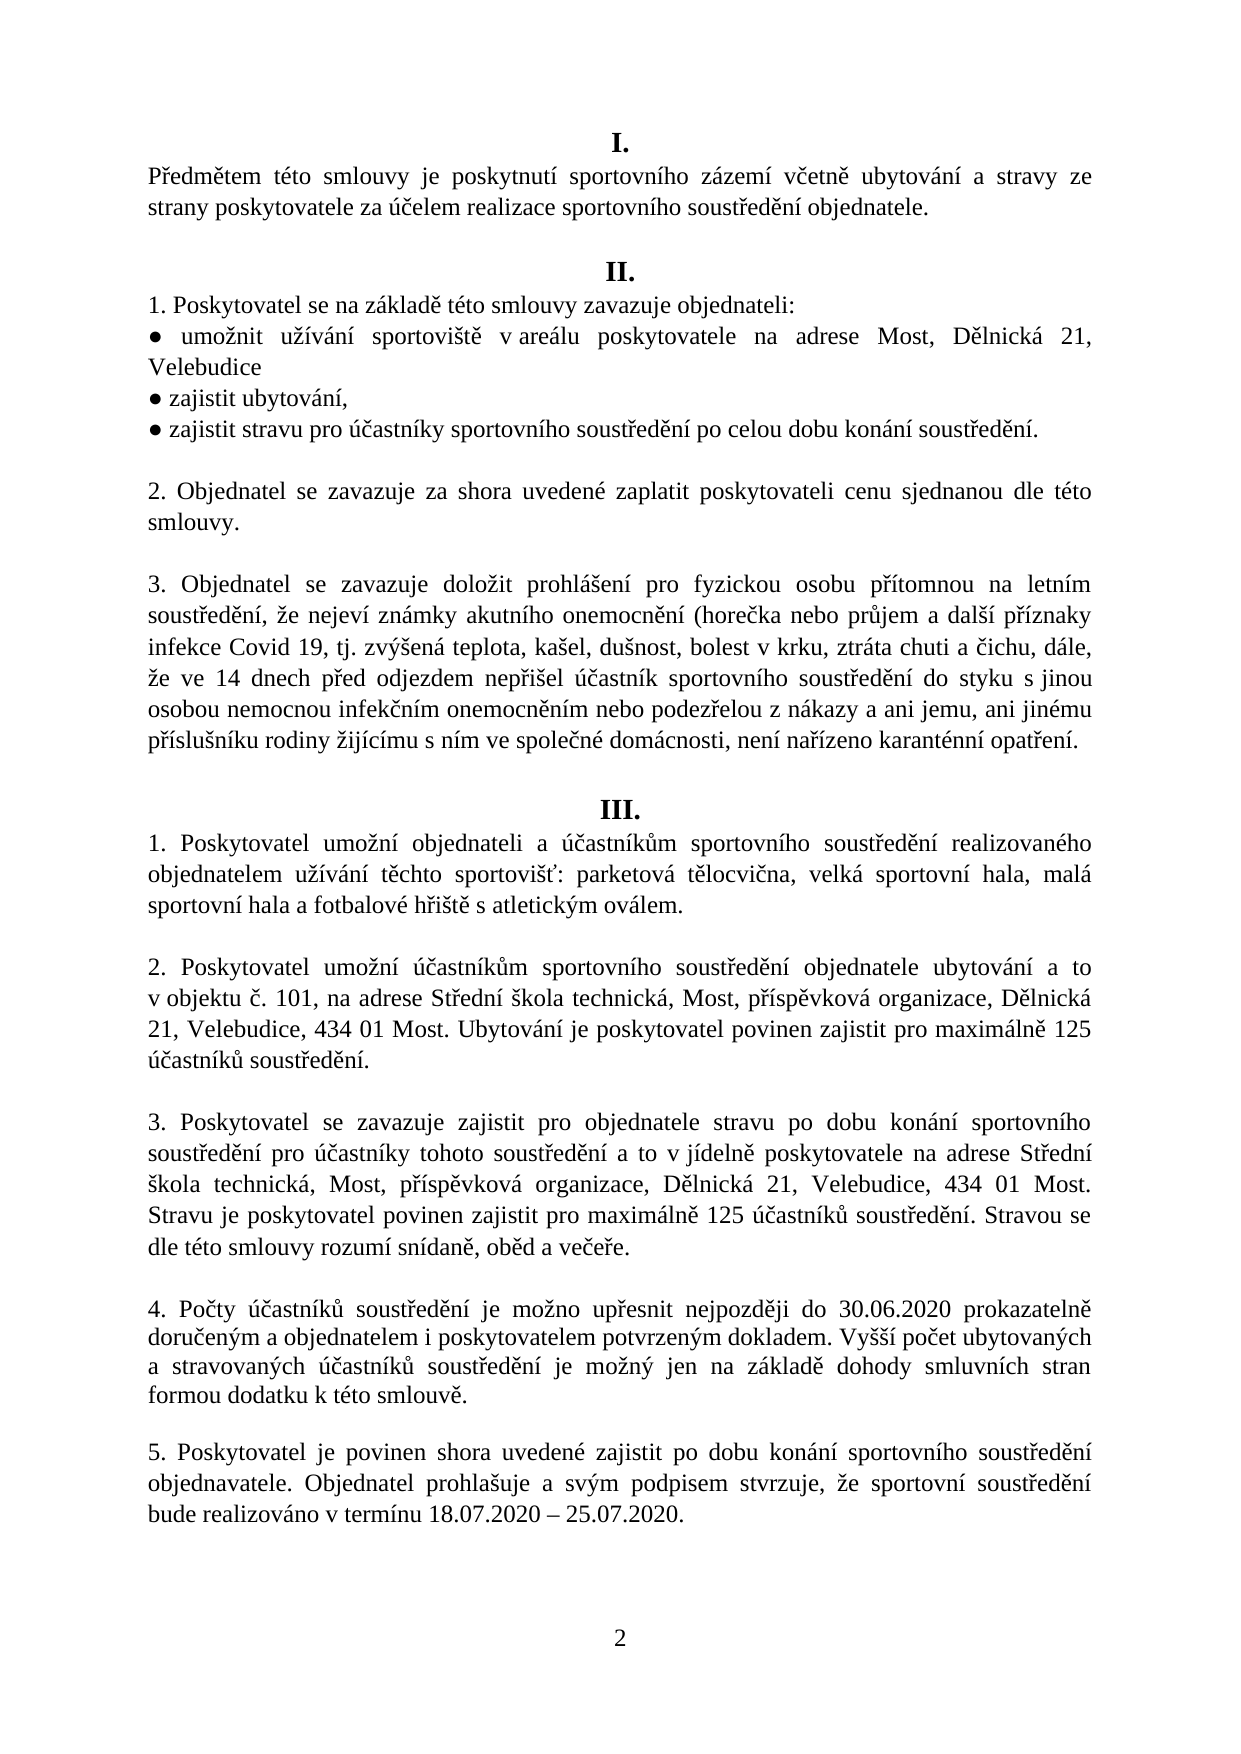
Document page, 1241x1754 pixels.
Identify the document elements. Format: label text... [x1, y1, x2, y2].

text I. [148, 125, 1092, 158]
text II. [148, 254, 1092, 288]
text 1. Poskytovatel umožní objednateli a účastníkům sportovního soustředění realizovaného objednatelem užívání těchto sportovišť: parketová tělocvična, velká sportovní hala, malá sportovní hala a fotbalové hřiště s atletickým oválem. [148, 828, 1092, 919]
text 2. Objednatel se zavazuje za shora uvedené zaplatit poskytovateli cenu sjednanou dle této smlouvy. [148, 476, 1092, 536]
text 5. Poskytovatel je povinen shora uvedené zajistit po dobu konání sportovního soustředění objednavatele. Objednatel prohlašuje a svým podpisem stvrzuje, že sportovní soustředění bude realizováno v termínu 18.07.2020 – 25.07.2020. [148, 1437, 1092, 1528]
text ● zajistit ubytování, [148, 383, 1092, 412]
text Předmětem této smlouvy je poskytnutí sportovního zázemí včetně ubytování a stravy ze strany poskytovatele za účelem realizace sportovního soustředění objednatele. [148, 161, 1092, 221]
text 3. Poskytovatel se zavazuje zajistit pro objednatele stravu po dobu konání sportovního soustředění pro účastníky tohoto soustředění a to v jídelně poskytovatele na adrese Střední škola technická, Most, příspěvková organizace, Dělnická 21, Velebudice, 434 01 Most. Stravu je poskytovatel povinen zajistit pro maximálně 125 účastníků soustředění. Stravou se dle této smlouvy rozumí snídaně, oběd a večeře. [148, 1107, 1092, 1260]
text ● umožnit užívání sportoviště v areálu poskytovatele na adrese Most, Dělnická 21, Velebudice [148, 321, 1092, 381]
text 3. Objednatel se zavazuje doložit prohlášení pro fyzickou osobu přítomnou na letním soustředění, že nejeví známky akutního onemocnění (horečka nebo průjem a další příznaky infekce Covid 19, tj. zvýšená teplota, kašel, dušnost, bolest v krku, ztráta chuti a čichu, dále, že ve 14 dnech před odjezdem nepřišel účastník sportovního soustředění do styku s jinou osobou nemocnou infekčním onemocněním nebo podezřelou z nákazy a ani jemu, ani jinému příslušníku rodiny žijícímu s ním ve společné domácnosti, není nařízeno karanténní opatření. [148, 569, 1092, 753]
text 2. Poskytovatel umožní účastníkům sportovního soustředění objednatele ubytování a to v objektu č. 101, na adrese Střední škola technická, Most, příspěvková organizace, Dělnická 21, Velebudice, 434 01 Most. Ubytování je poskytovatel povinen zajistit pro maximálně 125 účastníků soustředění. [148, 952, 1092, 1074]
text ● zajistit stravu pro účastníky sportovního soustředění po celou dobu konání soustředění. [148, 414, 1092, 443]
text 1. Poskytovatel se na základě této smlouvy zavazuje objednateli: [148, 290, 1092, 319]
text III. [148, 792, 1092, 826]
text 4. Počty účastníků soustředění je možno upřesnit nejpozději do 30.06.2020 prokazatelně doručeným a objednatelem i poskytovatelem potvrzeným dokladem. Vyšší počet ubytovaných a stravovaných účastníků soustředění je možný jen na základě dohody smluvních stran formou dodatku k této smlouvě. [148, 1294, 1092, 1409]
